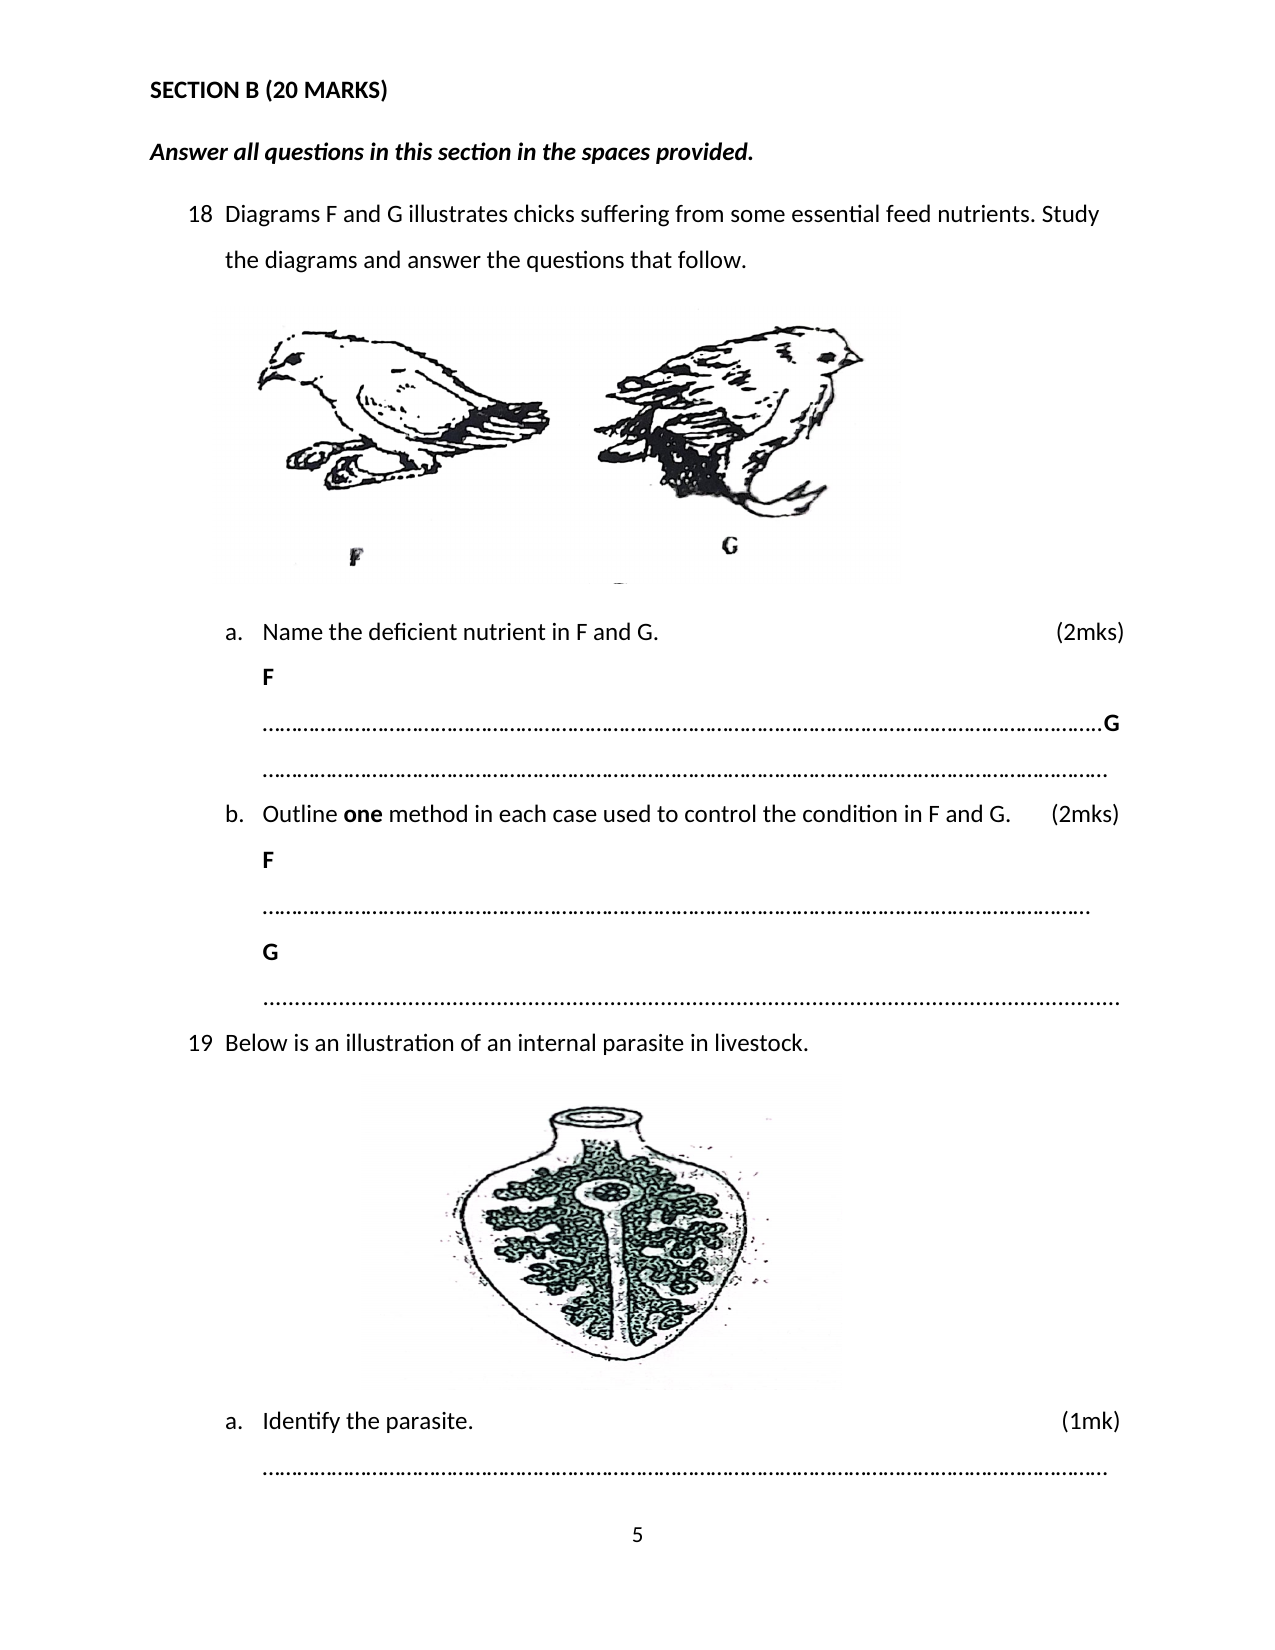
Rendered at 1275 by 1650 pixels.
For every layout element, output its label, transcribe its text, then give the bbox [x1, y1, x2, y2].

list Below is an illustration of an internal parasite in livestock. [187, 1027, 1125, 1058]
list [262, 1451, 1125, 1481]
list Diagrams F and G illustrates chicks suffering from some essential feed nutrients. Study the diagrams and answer the questions that follow. [187, 199, 1125, 275]
list Outline one method in each case used to control the condition in F and G. (2mks) [225, 799, 1125, 829]
list F [262, 844, 1125, 875]
list Name the deficient nutrient in F and G. (2mks) [225, 616, 1125, 646]
list ........................................................................................................................................ [262, 982, 1125, 1012]
text Answer all questions in this section in the spaces provided. [150, 136, 1125, 167]
list ……………………………………………………………………………………………………………………………… [262, 890, 1125, 921]
list Identify the parasite. (1mk) [225, 1405, 1125, 1435]
text SECTION B (20 MARKS) [150, 74, 1125, 104]
list F………………………………………………………………………………………………………………………………..G………………………………………………………………………………………………………………………………… [262, 661, 1125, 783]
list G [262, 936, 1125, 966]
picture [212, 306, 901, 584]
picture [360, 1073, 843, 1390]
